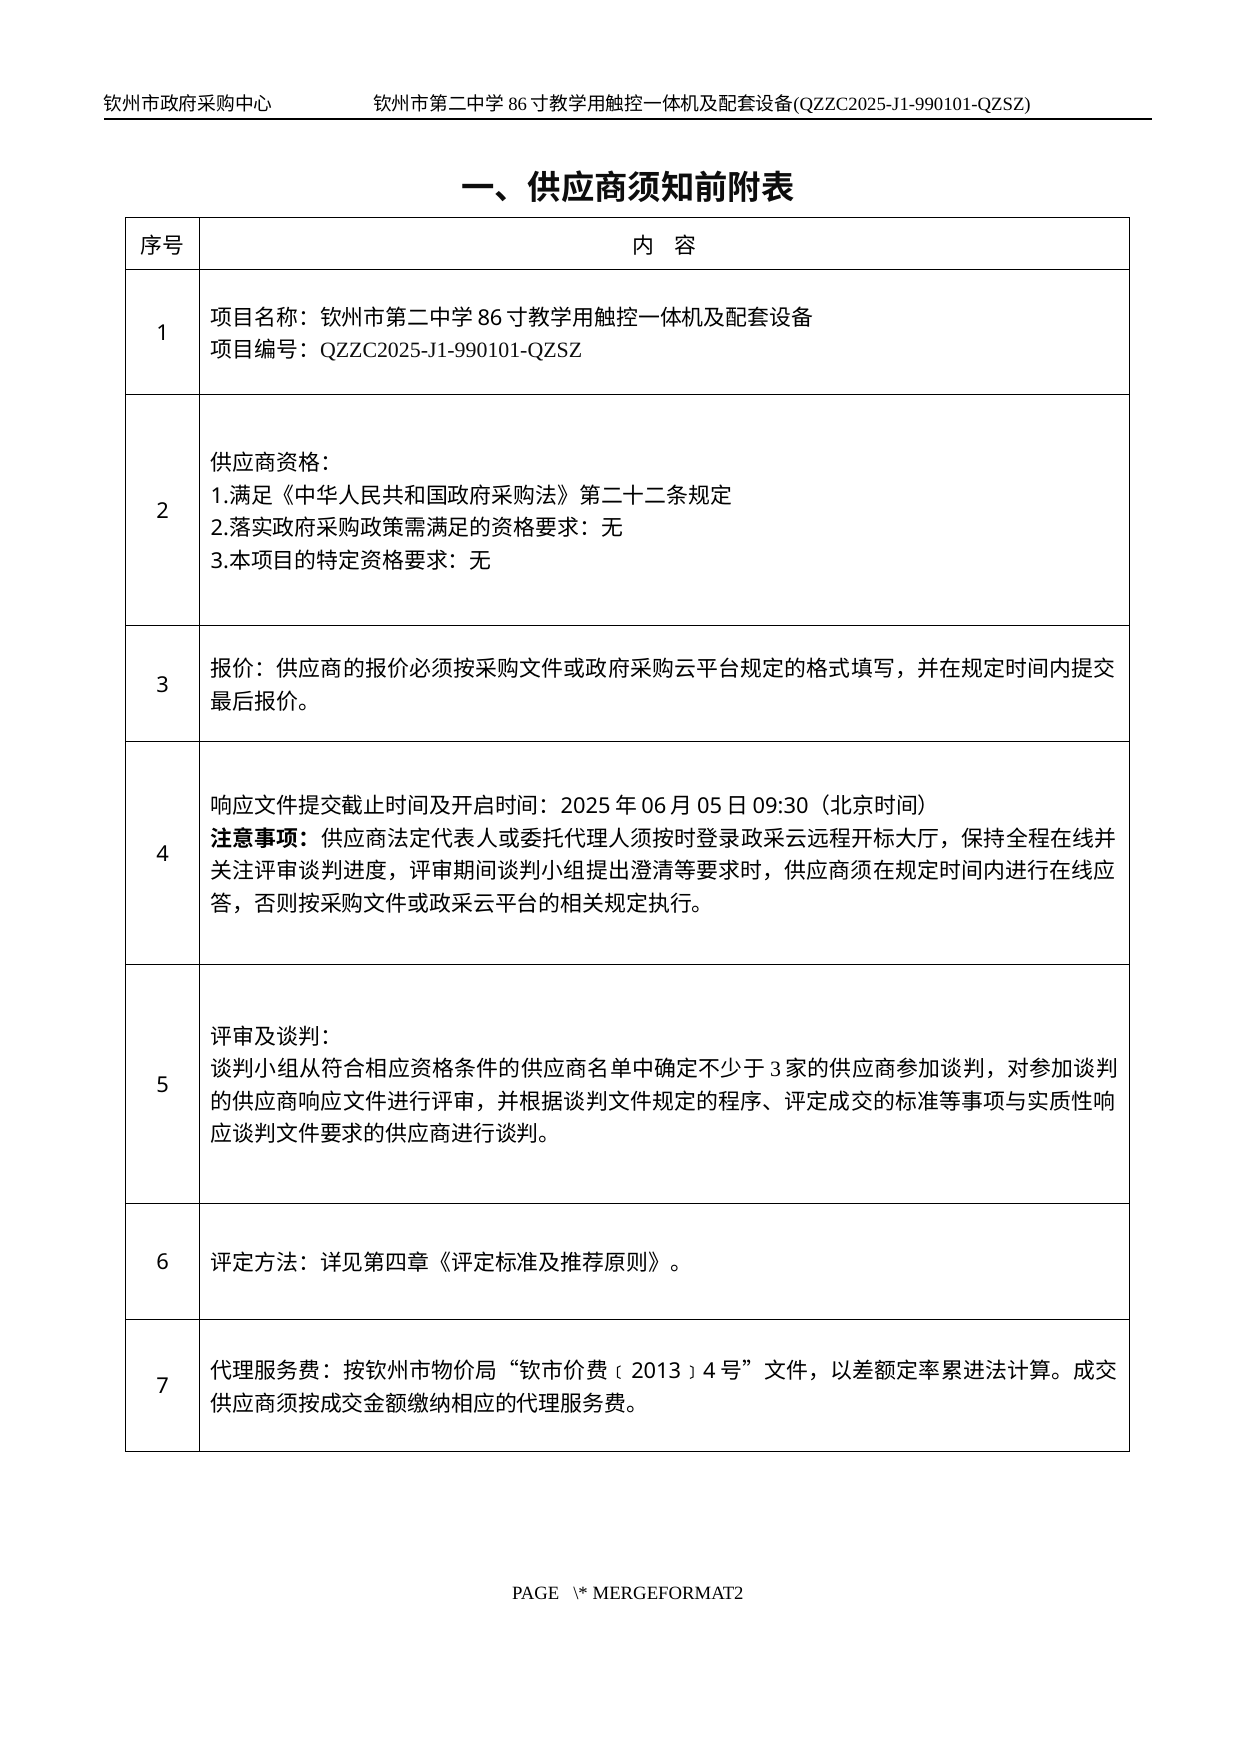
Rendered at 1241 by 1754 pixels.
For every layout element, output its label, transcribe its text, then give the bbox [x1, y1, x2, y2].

table_cell 评审及谈判： 谈判小组从符合相应资格条件的供应商名单中确定不少于3家的供应商参加谈判，对参加谈判的供应商响应文件进行评审，并根据谈判文件规定的程序、评定成交的标准等事项与实质性响应谈判文件要求的供应商进行谈判。 [200, 965, 1129, 1202]
table_cell 项目名称：钦州市第二中学86寸教学用触控一体机及配套设备 项目编号：QZZC2025-J1-990101-QZSZ [200, 270, 1129, 393]
table_header 序号 [126, 218, 199, 269]
text 一、供应商须知前附表 [103, 152, 1152, 217]
table_cell 4 [126, 742, 199, 963]
table_cell 6 [126, 1204, 199, 1319]
table_cell 响应文件提交截止时间及开启时间：2025年06月05日09:30（北京时间） 注意事项：供应商法定代表人或委托代理人须按时登录政采云远程开标大厅，保持全程在线并关注评审谈判进度，评审期间谈判小组提出澄清等要求时，供应商须在规定时间内进行在线应答，否则按采购文件或政采云平台的相关规定执行。 [200, 742, 1129, 963]
table_cell 评定方法：详见第四章《评定标准及推荐原则》。 [200, 1204, 1129, 1319]
table_cell 供应商资格： 1.满足《中华人民共和国政府采购法》第二十二条规定 2.落实政府采购政策需满足的资格要求：无 3.本项目的特定资格要求：无 [200, 395, 1129, 625]
table_cell 5 [126, 965, 199, 1202]
table_cell 报价：供应商的报价必须按采购文件或政府采购云平台规定的格式填写，并在规定时间内提交最后报价。 [200, 626, 1129, 741]
table_cell 2 [126, 395, 199, 625]
table_cell 7 [126, 1320, 199, 1451]
table_cell 3 [126, 626, 199, 741]
table_cell 1 [126, 270, 199, 393]
table_cell 代理服务费：按钦州市物价局“钦市价费﹝2013﹞4号”文件，以差额定率累进法计算。成交供应商须按成交金额缴纳相应的代理服务费。 [200, 1320, 1129, 1451]
table_header 内 容 [200, 218, 1129, 269]
